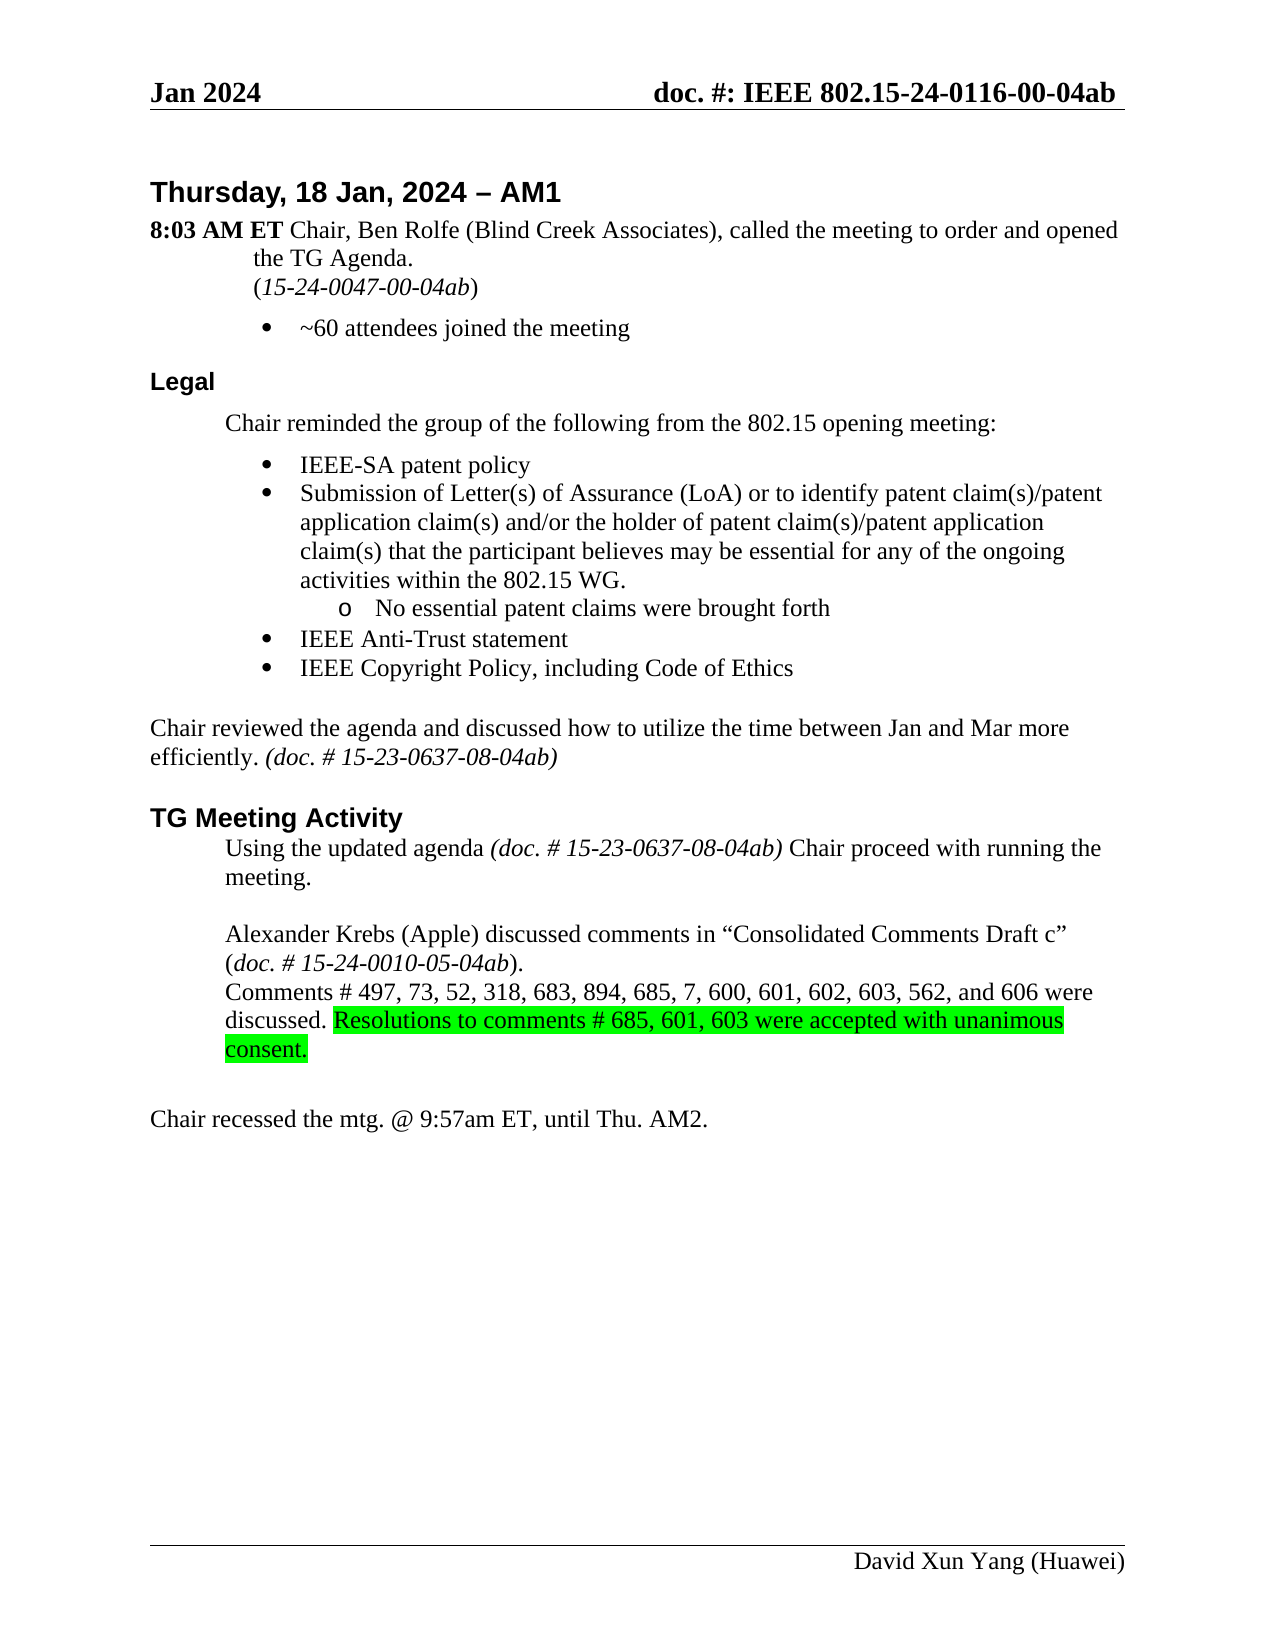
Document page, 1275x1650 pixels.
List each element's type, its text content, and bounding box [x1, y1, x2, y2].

list IEEE Copyright Policy, including Code of Ethics [262, 653, 1125, 682]
subtitle Legal [150, 367, 1125, 396]
text 8:03 AM ET Chair, Ben Rolfe (Blind Creek Associates), called the meeting to order and opened the TG Agenda. (15-24-0047-00-04ab) [150, 215, 1125, 301]
text Chair recessed the mtg. @ 9:57am ET, until Thu. AM2. [150, 1104, 1125, 1133]
list No essential patent claims were brought forth [337, 593, 1125, 624]
text TG Meeting Activity [150, 802, 1125, 833]
list Submission of Letter(s) of Assurance (LoA) or to identify patent claim(s)/patent application claim(s) and/or the holder of patent claim(s)/patent application claim(s) that the participant believes may be essential for any of the ongoing activities within the 802.15 WG. [262, 478, 1125, 593]
text (doc. # 15-24-0010-05-04ab). [225, 948, 1125, 977]
subtitle Thursday, 18 Jan, 2024 – AM1 [150, 175, 1125, 208]
text Chair reminded the group of the following from the 802.15 opening meeting: [225, 408, 1125, 437]
text Using the updated agenda (doc. # 15-23-0637-08-04ab) Chair proceed with running the meeting. [225, 833, 1125, 891]
text Alexander Krebs (Apple) discussed comments in “Consolidated Comments Draft c” [225, 919, 1125, 948]
list IEEE-SA patent policy [262, 450, 1125, 478]
text Chair reviewed the agenda and discussed how to utilize the time between Jan and Mar more efficiently. (doc. # 15-23-0637-08-04ab) [150, 713, 1125, 771]
text Comments # 497, 73, 52, 318, 683, 894, 685, 7, 600, 601, 602, 603, 562, and 606 were discussed. Resolutions to comments # 685, 601, 603 were accepted with unanimous consent. [225, 977, 1125, 1063]
list IEEE Anti-Trust statement [262, 624, 1125, 653]
list ~60 attendees joined the meeting [262, 313, 1125, 342]
